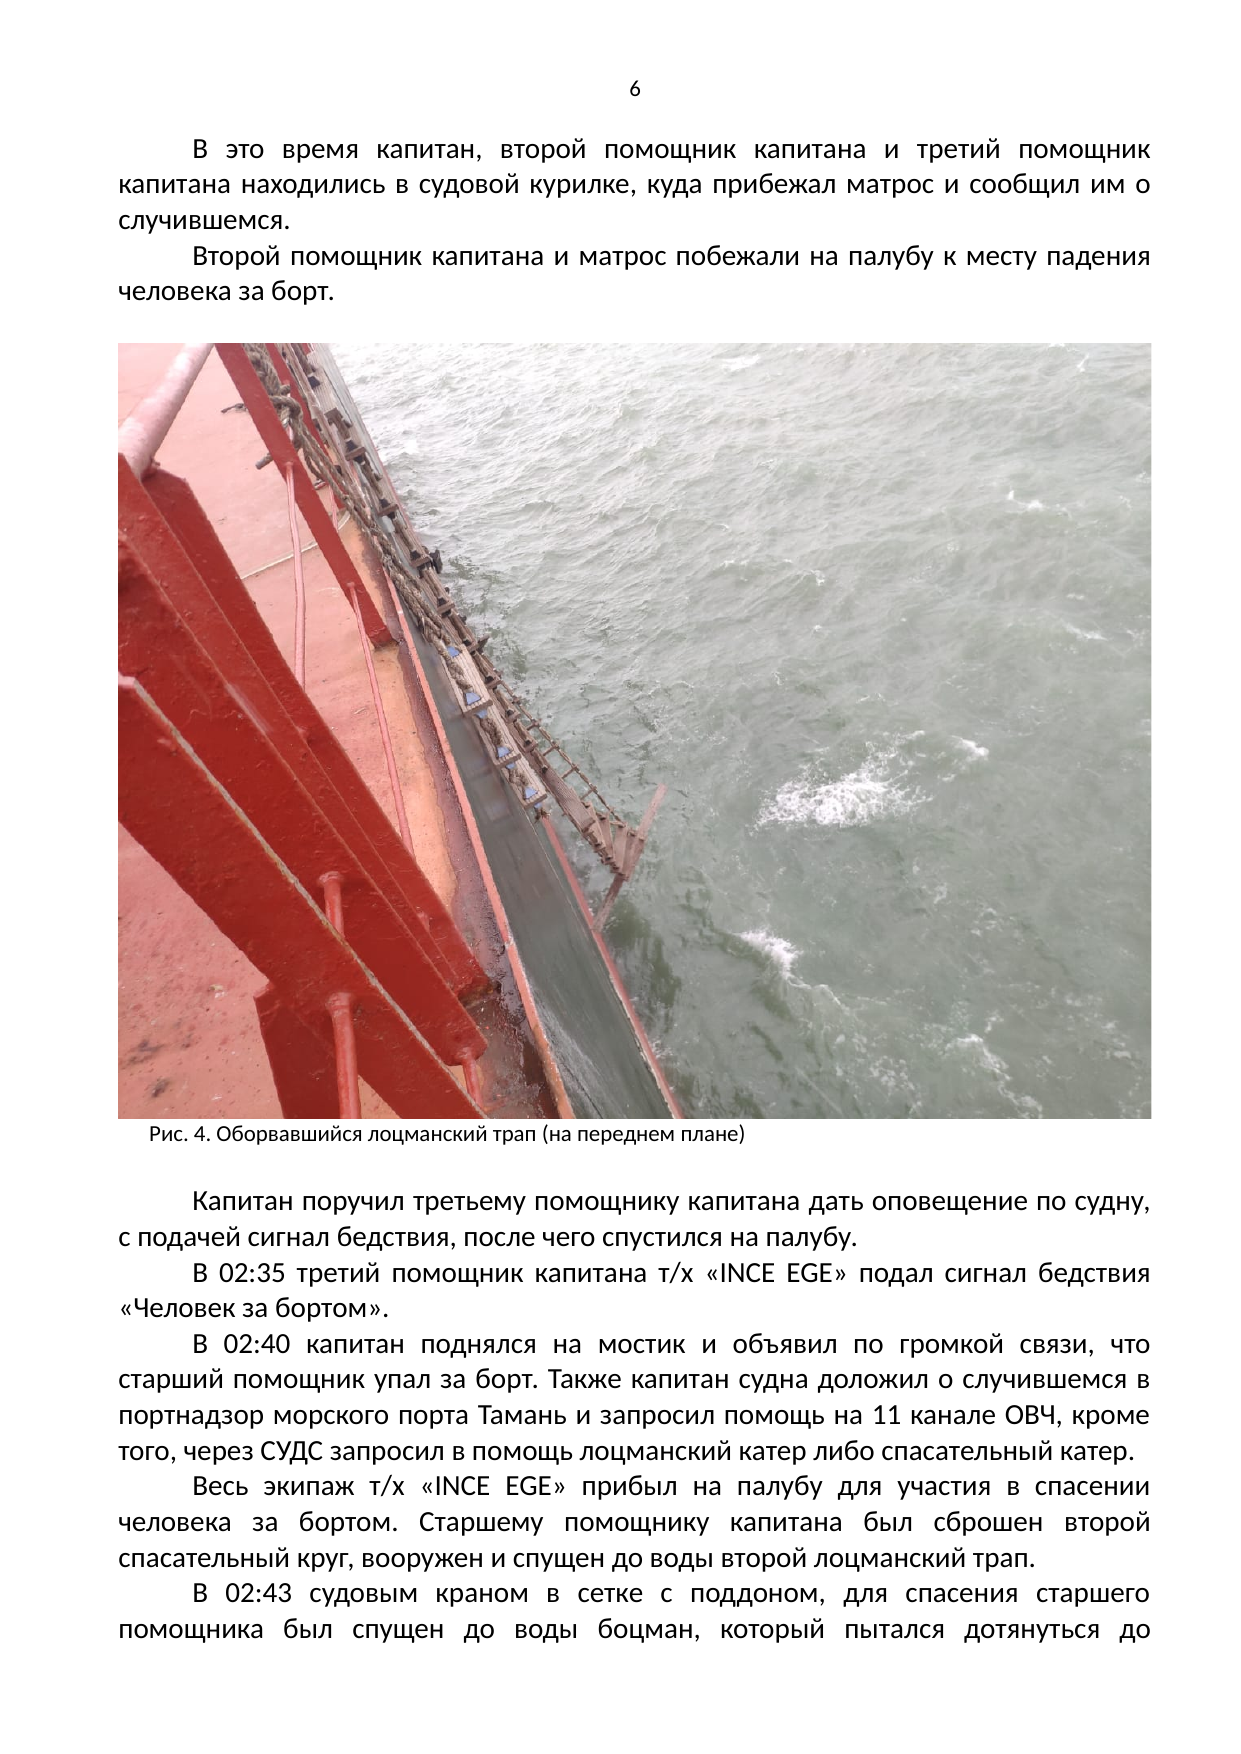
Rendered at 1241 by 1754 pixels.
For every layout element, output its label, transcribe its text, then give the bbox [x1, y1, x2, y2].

text Капитан поручил третьему помощнику капитана дать оповещение по судну, с подачей сигнал бедствия, после чего спустился на палубу. [118, 1182, 1152, 1254]
text В это время капитан, второй помощник капитана и третий помощник капитана находились в судовой курилке, куда прибежал матрос и сообщил им о случившемся. [118, 130, 1152, 237]
text Рис. 4. Оборвавшийся лоцманский трап (на переднем плане) [118, 1119, 1152, 1147]
text Весь экипаж т/х «INCE EGE» прибыл на палубу для участия в спасении человека за бортом. Старшему помощнику капитана был сброшен второй спасательный круг, вооружен и спущен до воды второй лоцманский трап. [118, 1467, 1152, 1574]
text В 02:35 третий помощник капитана т/х «INCE EGE» подал сигнал бедствия «Человек за бортом». [118, 1254, 1152, 1325]
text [118, 1574, 1152, 1646]
text Второй помощник капитана и матрос побежали на палубу к месту падения человека за борт. [118, 237, 1152, 308]
picture [118, 343, 1152, 1119]
text В 02:40 капитан поднялся на мостик и объявил по громкой связи, что старший помощник упал за борт. Также капитан судна доложил о случившемся в портнадзор морского порта Тамань и запросил помощь на 11 канале ОВЧ, кроме того, через СУДС запросил в помощь лоцманский катер либо спасательный катер. [118, 1325, 1152, 1467]
